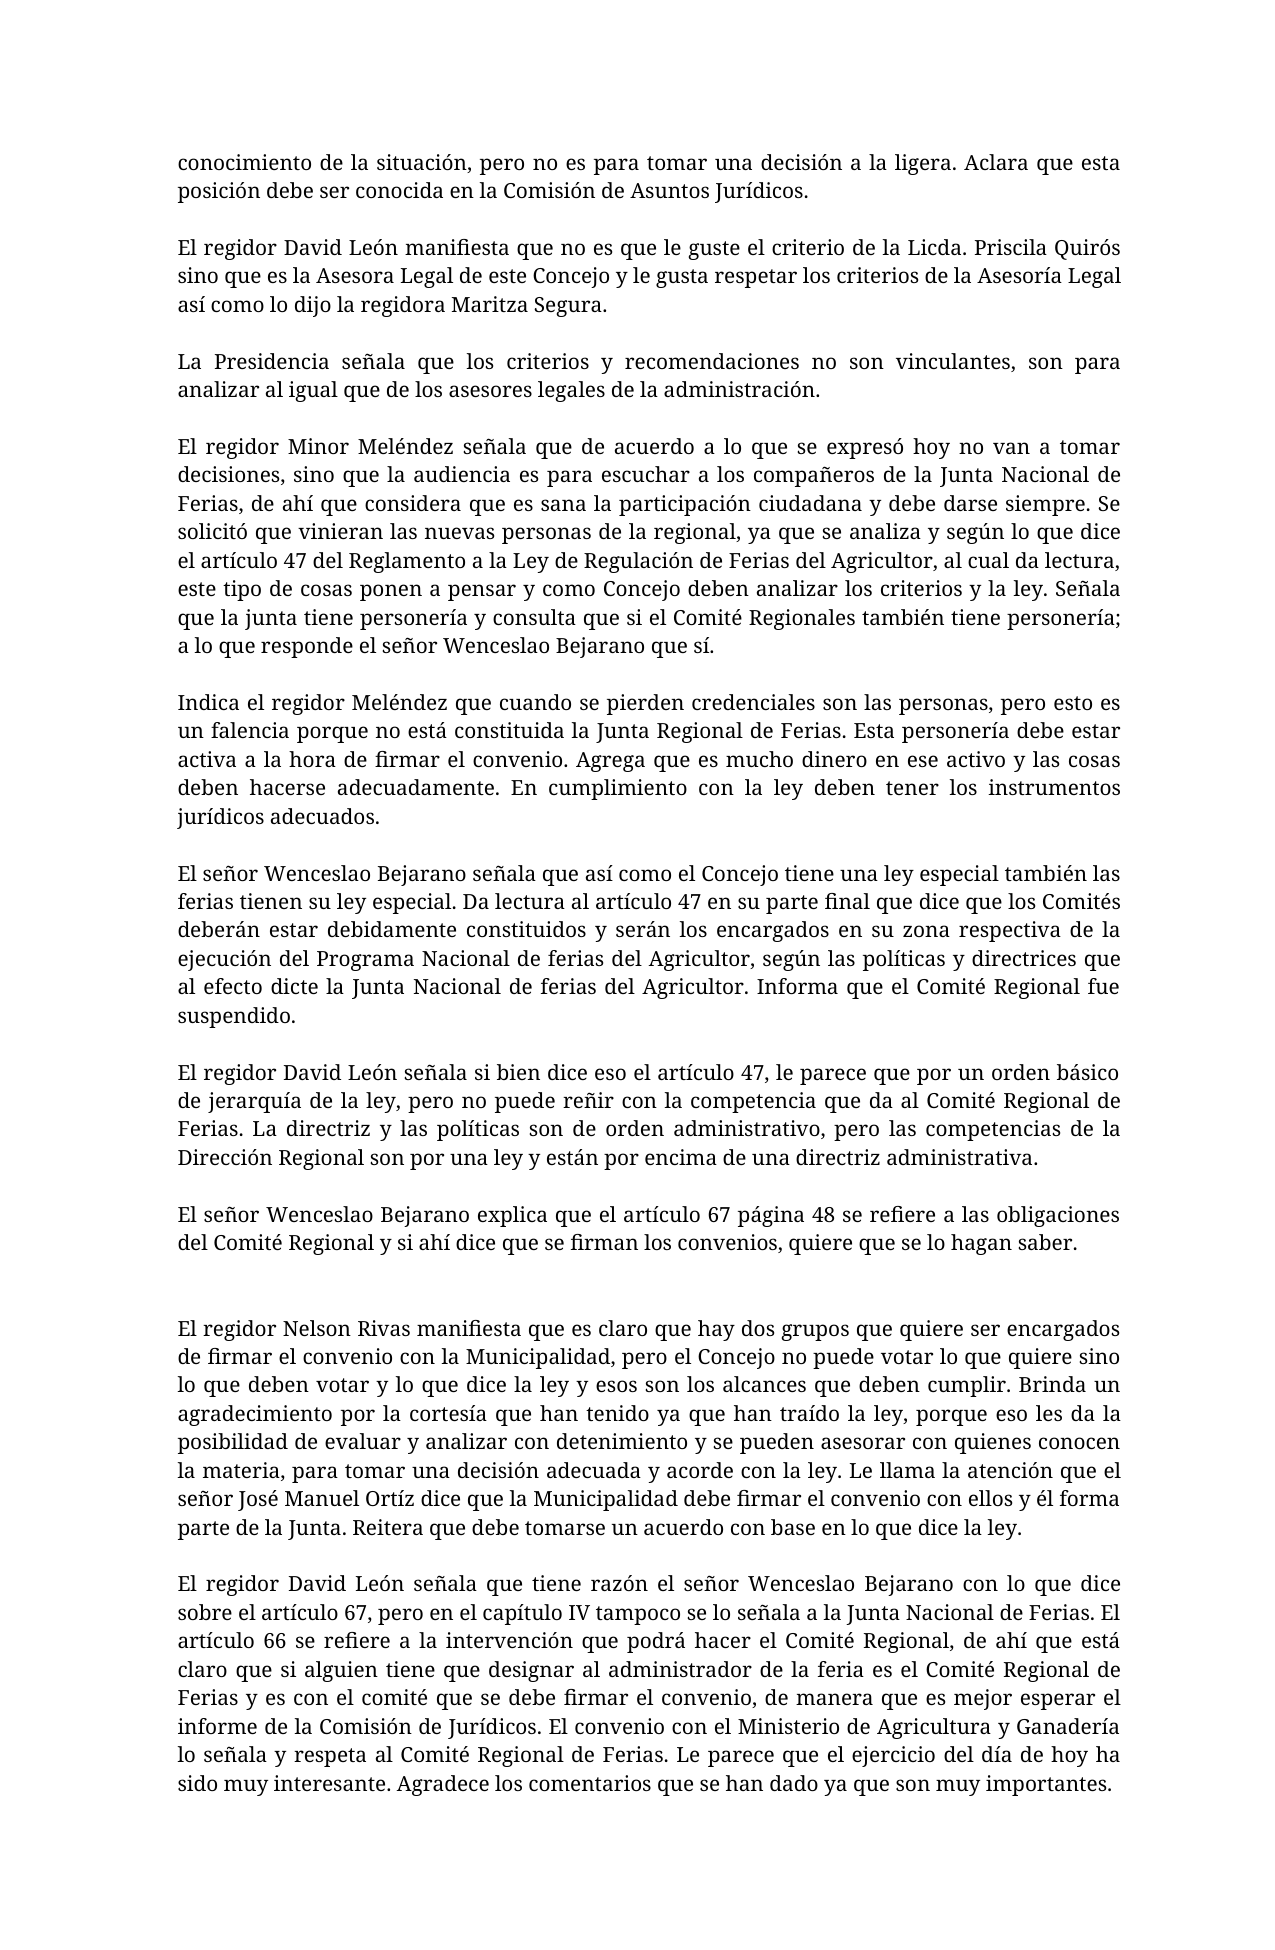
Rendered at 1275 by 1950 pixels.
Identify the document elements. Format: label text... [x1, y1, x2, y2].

list Indica el regidor Meléndez que cuando se pierden credenciales son las personas, pero esto es un falencia porque no está constituida la Junta Regional de Ferias. Esta personería debe estar activa a la hora de firmar el convenio. Agrega que es mucho dinero en ese activo y las cosas deben hacerse adecuadamente. En cumplimiento con la ley deben tener los instrumentos jurídicos adecuados. [177, 688, 1122, 830]
list El señor Wenceslao Bejarano explica que el artículo 67 página 48 se refiere a las obligaciones del Comité Regional y si ahí dice que se firman los convenios, quiere que se lo hagan saber. [177, 1200, 1122, 1257]
list El regidor David León señala si bien dice eso el artículo 47, le parece que por un orden básico de jerarquía de la ley, pero no puede reñir con la competencia que da al Comité Regional de Ferias. La directriz y las políticas son de orden administrativo, pero las competencias de la Dirección Regional son por una ley y están por encima de una directriz administrativa. [177, 1058, 1122, 1171]
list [177, 148, 1122, 204]
list El regidor Minor Meléndez señala que de acuerdo a lo que se expresó hoy no van a tomar decisiones, sino que la audiencia es para escuchar a los compañeros de la Junta Nacional de Ferias, de ahí que considera que es sana la participación ciudadana y debe darse siempre. Se solicitó que vinieran las nuevas personas de la regional, ya que se analiza y según lo que dice el artículo 47 del Reglamento a la Ley de Regulación de Ferias del Agricultor, al cual da lectura, este tipo de cosas ponen a pensar y como Concejo deben analizar los criterios y la ley. Señala que la junta tiene personería y consulta que si el Comité Regionales también tiene personería; a lo que responde el señor Wenceslao Bejarano que sí. [177, 432, 1122, 659]
list El señor Wenceslao Bejarano señala que así como el Concejo tiene una ley especial también las ferias tienen su ley especial. Da lectura al artículo 47 en su parte final que dice que los Comités deberán estar debidamente constituidos y serán los encargados en su zona respectiva de la ejecución del Programa Nacional de ferias del Agricultor, según las políticas y directrices que al efecto dicte la Junta Nacional de ferias del Agricultor. Informa que el Comité Regional fue suspendido. [177, 859, 1122, 1029]
list La Presidencia señala que los criterios y recomendaciones no son vinculantes, son para analizar al igual que de los asesores legales de la administración. [177, 347, 1122, 404]
list El regidor Nelson Rivas manifiesta que es claro que hay dos grupos que quiere ser encargados de firmar el convenio con la Municipalidad, pero el Concejo no puede votar lo que quiere sino lo que deben votar y lo que dice la ley y esos son los alcances que deben cumplir. Brinda un agradecimiento por la cortesía que han tenido ya que han traído la ley, porque eso les da la posibilidad de evaluar y analizar con detenimiento y se pueden asesorar con quienes conocen la materia, para tomar una decisión adecuada y acorde con la ley. Le llama la atención que el señor José Manuel Ortíz dice que la Municipalidad debe firmar el convenio con ellos y él forma parte de la Junta. Reitera que debe tomarse un acuerdo con base en lo que dice la ley. [177, 1314, 1122, 1541]
list El regidor David León manifiesta que no es que le guste el criterio de la Licda. Priscila Quirós sino que es la Asesora Legal de este Concejo y le gusta respetar los criterios de la Asesoría Legal así como lo dijo la regidora Maritza Segura. [177, 233, 1122, 318]
list El regidor David León señala que tiene razón el señor Wenceslao Bejarano con lo que dice sobre el artículo 67, pero en el capítulo IV tampoco se lo señala a la Junta Nacional de Ferias. El artículo 66 se refiere a la intervención que podrá hacer el Comité Regional, de ahí que está claro que si alguien tiene que designar al administrador de la feria es el Comité Regional de Ferias y es con el comité que se debe firmar el convenio, de manera que es mejor esperar el informe de la Comisión de Jurídicos. El convenio con el Ministerio de Agricultura y Ganadería lo señala y respeta al Comité Regional de Ferias. Le parece que el ejercicio del día de hoy ha sido muy interesante. Agradece los comentarios que se han dado ya que son muy importantes. [177, 1569, 1122, 1797]
